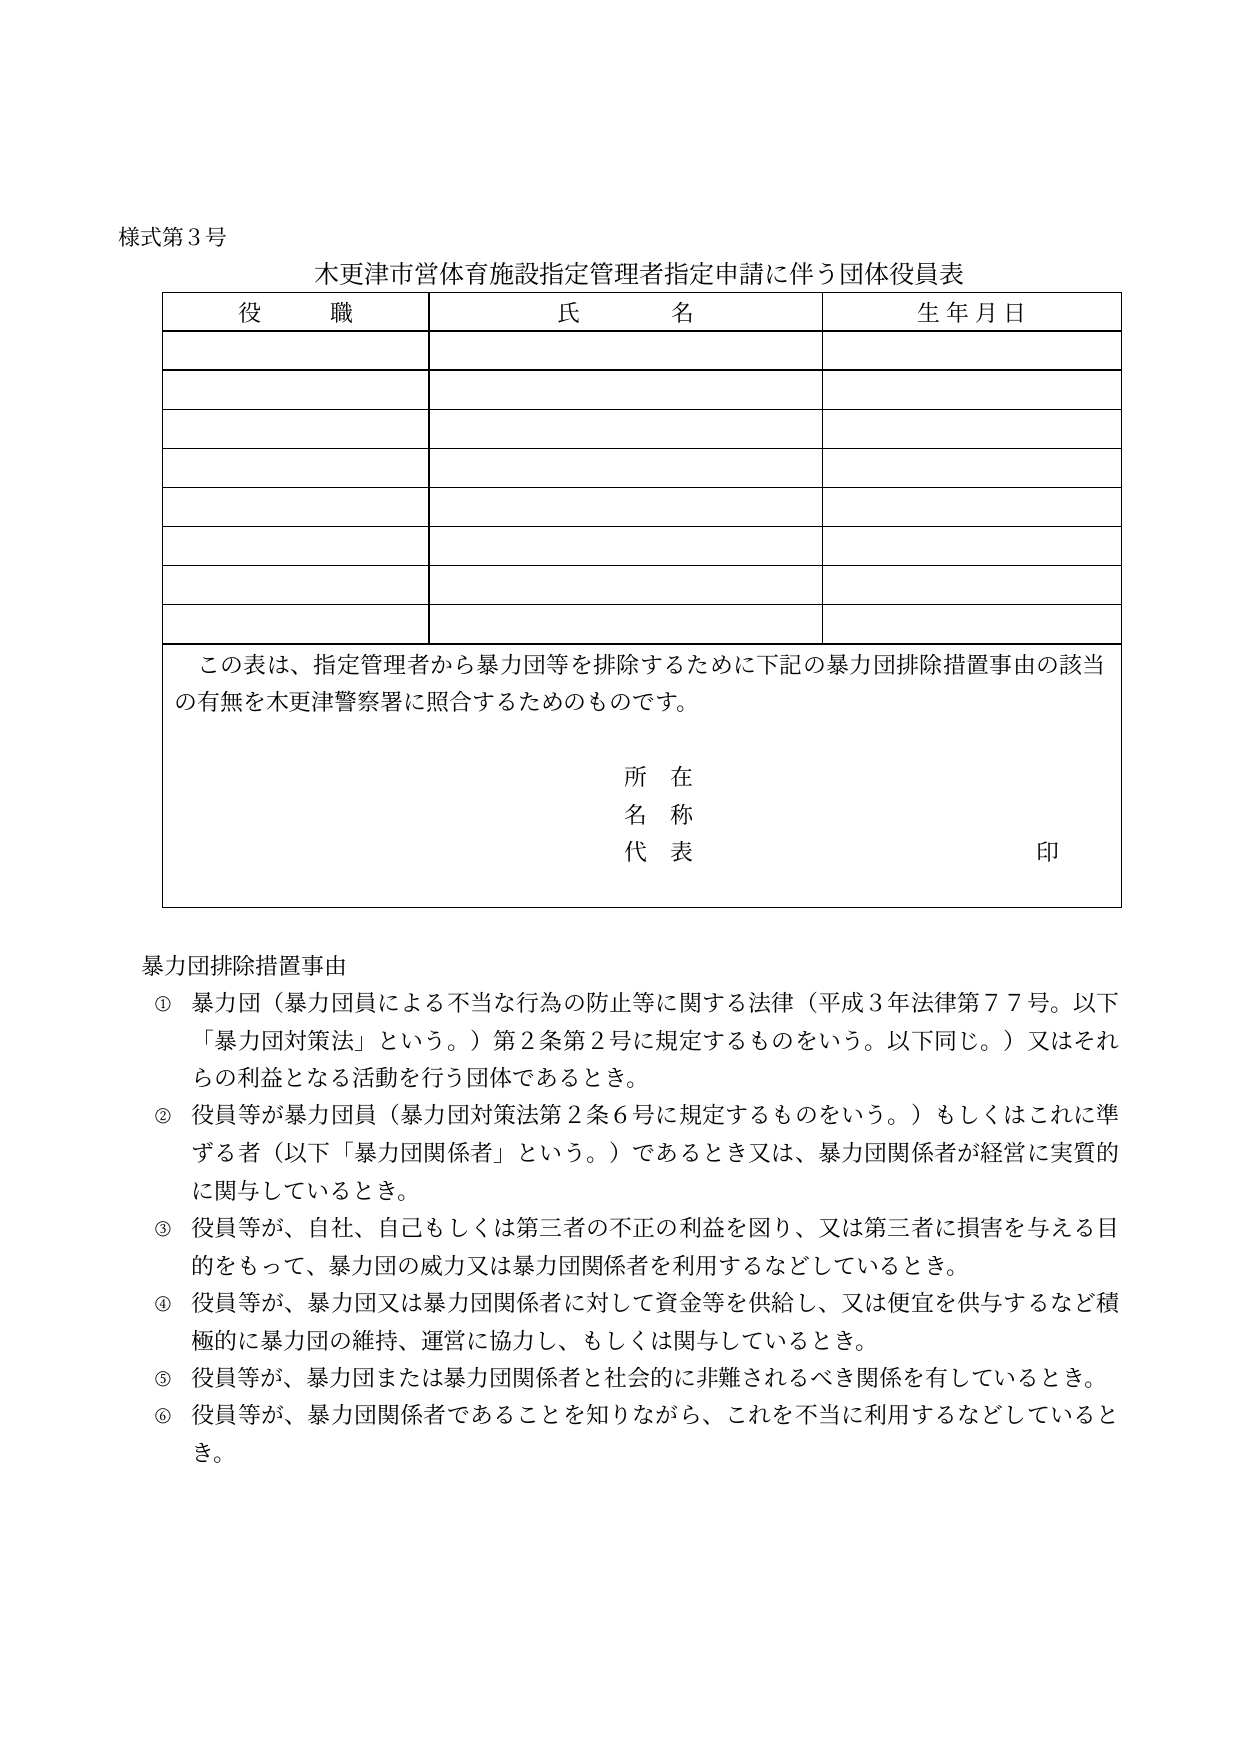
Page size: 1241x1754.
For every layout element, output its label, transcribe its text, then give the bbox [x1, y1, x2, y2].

table_cell [163, 371, 428, 408]
table_cell [430, 527, 822, 565]
list 役員等が、暴力団または暴力団関係者と社会的に非難されるべき関係を有しているとき。 [154, 1358, 1122, 1395]
table_cell [430, 566, 822, 604]
table_header 氏 名 [430, 293, 822, 330]
table_cell [163, 449, 428, 487]
table_cell [823, 527, 1121, 565]
list 役員等が、自社、自己もしくは第三者の不正の利益を図り、又は第三者に損害を与える目的をもって、暴力団の威力又は暴力団関係者を利用するなどしているとき。 [154, 1208, 1122, 1283]
table_cell この表は、指定管理者から暴力団等を排除するために下記の暴力団排除措置事由の該当の有無を木更津警察署に照合するためのものです。 所 在 名 称 代 表 印 [163, 645, 1121, 907]
table_cell [823, 449, 1121, 487]
table_cell [823, 605, 1121, 643]
table_cell [823, 566, 1121, 604]
table_cell [430, 410, 822, 447]
list 暴力団（暴力団員による不当な行為の防止等に関する法律（平成３年法律第７７号。以下「暴力団対策法」という。）第２条第２号に規定するものをいう。以下同じ。）又はそれらの利益となる活動を行う団体であるとき。 [154, 983, 1122, 1095]
text 暴力団排除措置事由 [118, 945, 1122, 983]
table_cell [163, 332, 428, 369]
list 役員等が、暴力団又は暴力団関係者に対して資金等を供給し、又は便宜を供与するなど積極的に暴力団の維持、運営に協力し、もしくは関与しているとき。 [154, 1283, 1122, 1358]
table_cell [823, 332, 1121, 369]
table_cell [163, 410, 428, 447]
table_cell [163, 566, 428, 604]
table_cell [430, 449, 822, 487]
list 役員等が暴力団員（暴力団対策法第２条６号に規定するものをいう。）もしくはこれに準ずる者（以下「暴力団関係者」という。）であるとき又は、暴力団関係者が経営に実質的に関与しているとき。 [154, 1095, 1122, 1208]
table_cell [430, 371, 822, 408]
table_header 生 年 月 日 [823, 293, 1121, 330]
table_cell [430, 332, 822, 369]
table_cell [163, 488, 428, 526]
table_cell [163, 605, 428, 643]
list 役員等が、暴力団関係者であることを知りながら、これを不当に利用するなどしているとき。 [154, 1395, 1122, 1470]
table_cell [823, 488, 1121, 526]
table_header 役 職 [163, 293, 428, 330]
table_cell [163, 527, 428, 565]
table_cell [430, 488, 822, 526]
table_cell [430, 605, 822, 643]
table_cell [823, 410, 1121, 447]
text 木更津市営体育施設指定管理者指定申請に伴う団体役員表 [156, 254, 1122, 292]
text 様式第３号 [118, 217, 1122, 254]
table_cell [823, 371, 1121, 408]
